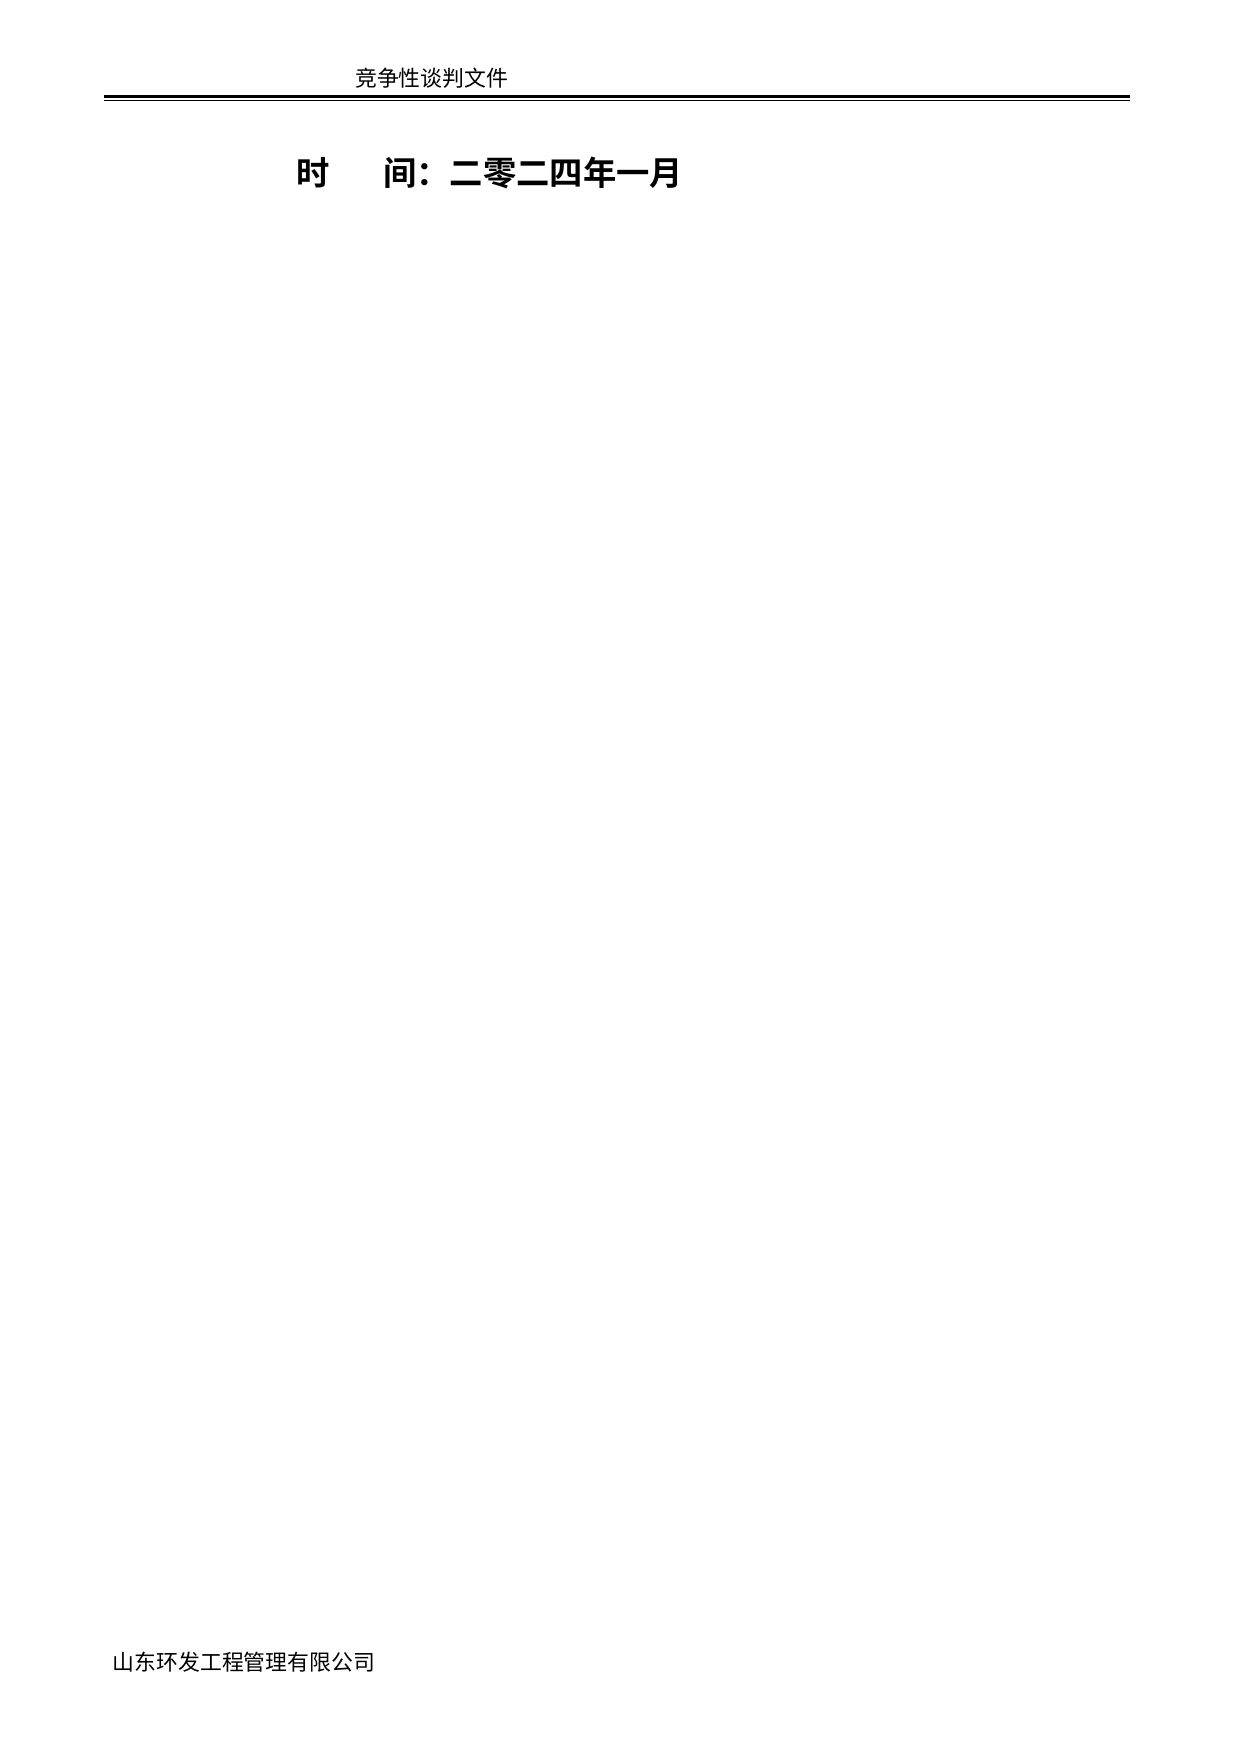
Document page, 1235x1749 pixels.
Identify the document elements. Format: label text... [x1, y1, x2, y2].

text 时 间：二零二四年一月 [112, 132, 1122, 211]
